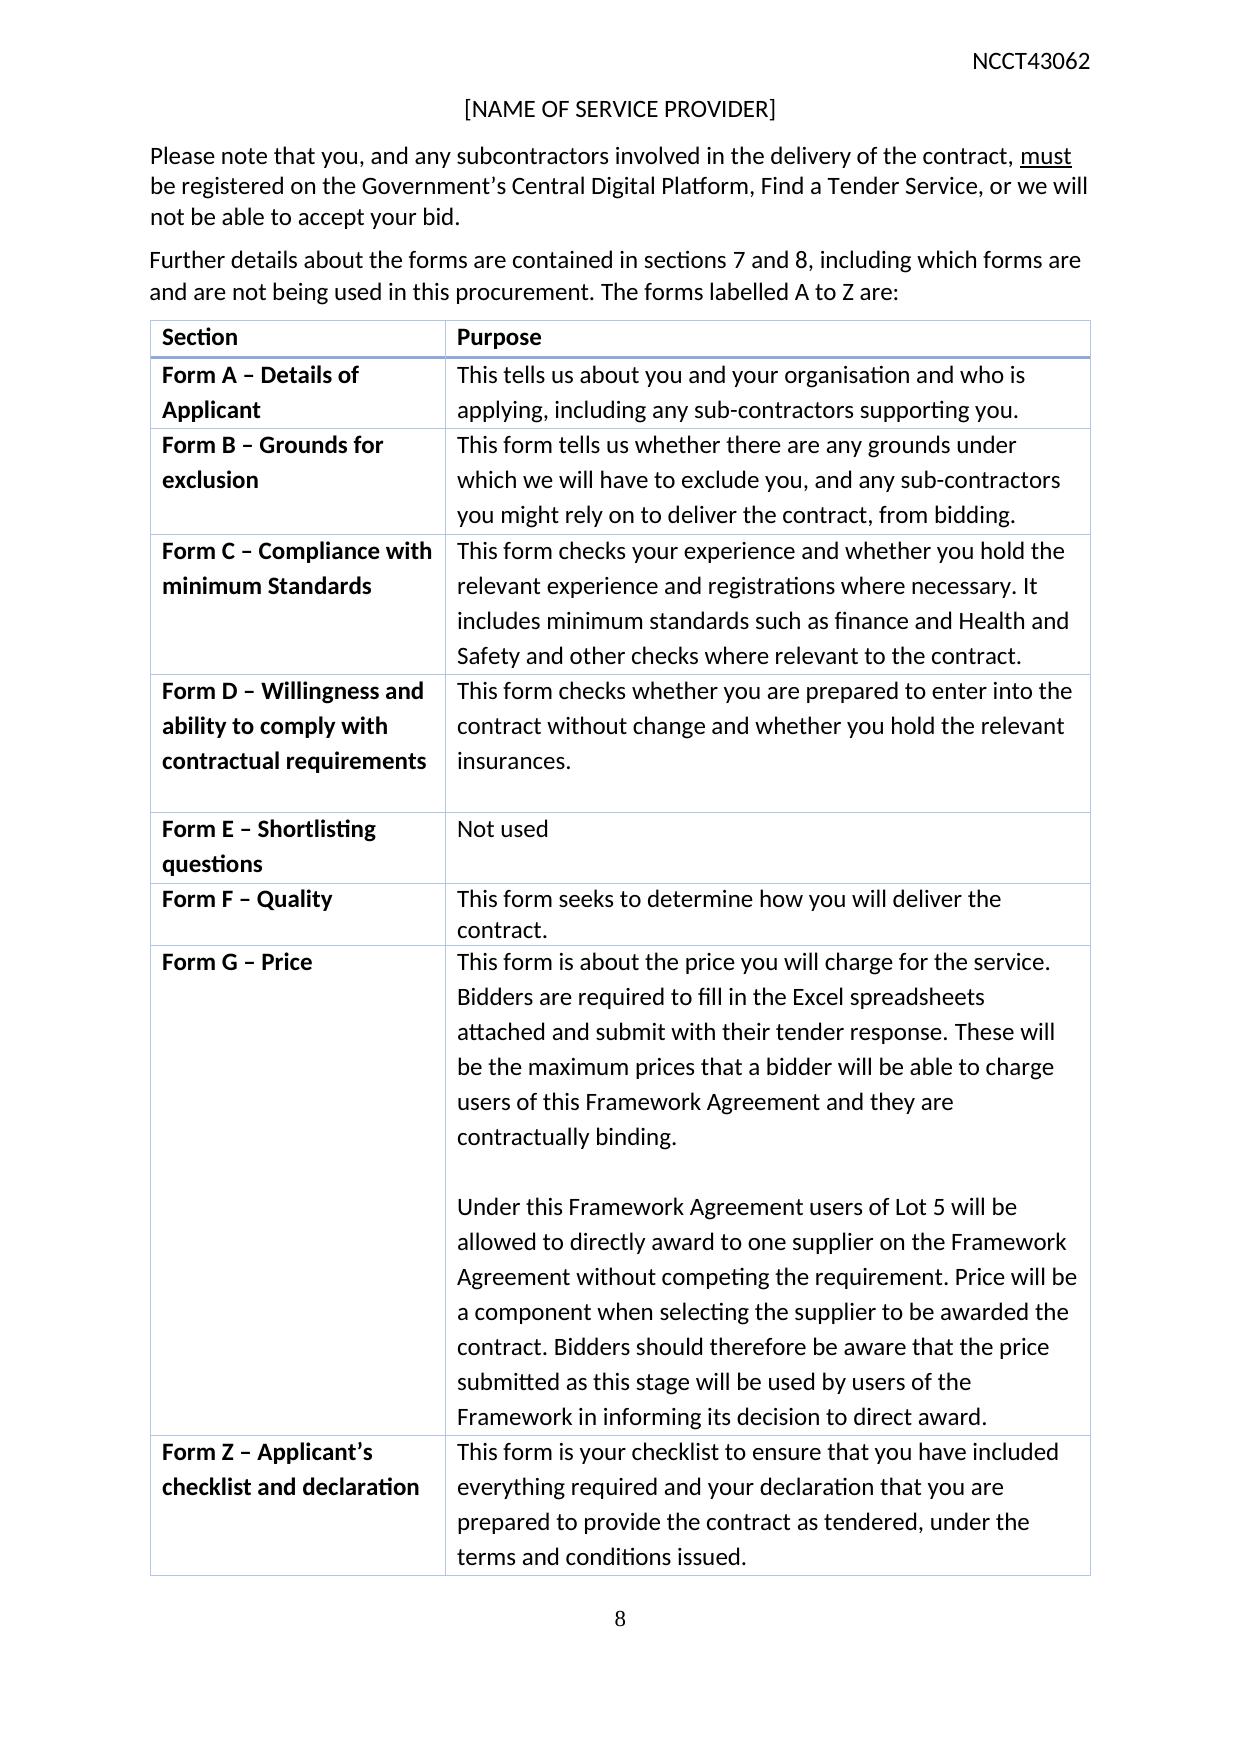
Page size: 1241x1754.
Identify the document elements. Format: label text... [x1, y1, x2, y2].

table_cell Form B – Grounds for exclusion [151, 429, 445, 534]
table_cell Form C – Compliance with minimum Standards [151, 535, 445, 674]
table_cell Form F – Quality [151, 884, 445, 944]
table_cell Form D – Willingness and ability to comply with contractual requirements [151, 675, 445, 812]
table_header Purpose [446, 321, 1090, 356]
table_cell This form checks whether you are prepared to enter into the contract without change and whether you hold the relevant insurances. [446, 675, 1090, 812]
table_cell This form checks your experience and whether you hold the relevant experience and registrations where necessary. It includes minimum standards such as finance and Health and Safety and other checks where relevant to the contract. [446, 535, 1090, 674]
table_cell Form E – Shortlisting questions [151, 813, 445, 882]
text Please note that you, and any subcontractors involved in the delivery of the contract, must be registered on the Government’s Central Digital Platform, Find a Tender Service, or we will not be able to accept your bid. [150, 140, 1090, 231]
table_cell Not used [446, 813, 1090, 882]
table_cell Form A – Details of Applicant [151, 359, 445, 428]
table_cell This form tells us whether there are any grounds under which we will have to exclude you, and any sub-contractors you might rely on to deliver the contract, from bidding. [446, 429, 1090, 534]
table_cell This form seeks to determine how you will deliver the contract. [446, 884, 1090, 944]
table_cell This tells us about you and your organisation and who is applying, including any sub-contractors supporting you. [446, 359, 1090, 428]
table_cell Form Z – Applicant’s checklist and declaration [151, 1436, 445, 1575]
table_header Section [151, 321, 445, 356]
table_cell This form is about the price you will charge for the service. Bidders are required to fill in the Excel spreadsheets attached and submit with their tender response. These will be the maximum prices that a bidder will be able to charge users of this Framework Agreement and they are contractually binding. Under this Framework Agreement users of Lot 5 will be allowed to directly award to one supplier on the Framework Agreement without competing the requirement. Price will be a component when selecting the supplier to be awarded the contract. Bidders should therefore be aware that the price submitted as this stage will be used by users of the Framework in informing its decision to direct award. [446, 946, 1090, 1435]
list Further details about the forms are contained in sections 7 and 8, including which forms are and are not being used in this procurement. The forms labelled A to Z are: [149, 244, 1090, 306]
table_cell This form is your checklist to ensure that you have included everything required and your declaration that you are prepared to provide the contract as tendered, under the terms and conditions issued. [446, 1436, 1090, 1575]
table_cell Form G – Price [151, 946, 445, 1435]
